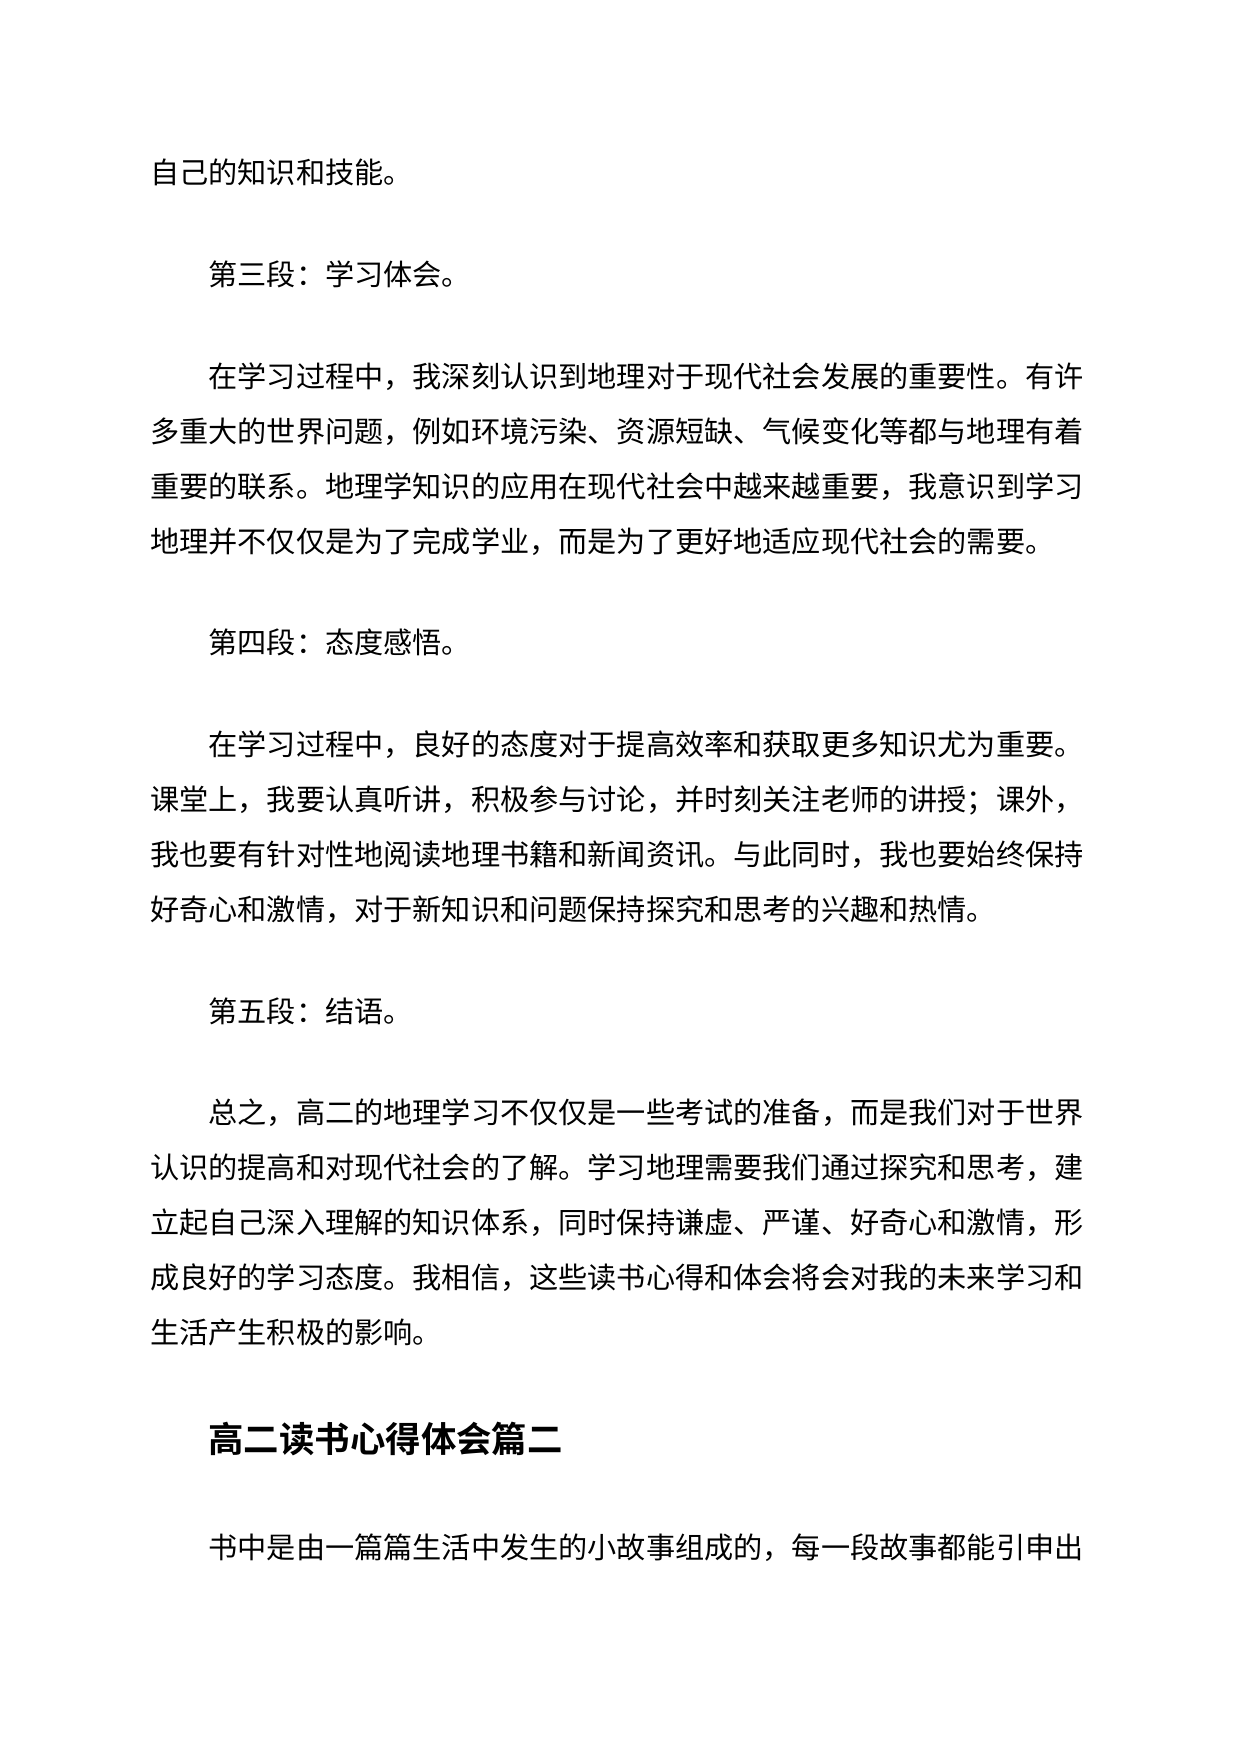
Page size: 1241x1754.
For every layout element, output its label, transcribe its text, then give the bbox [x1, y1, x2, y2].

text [150, 150, 1090, 192]
text 在学习过程中，良好的态度对于提高效率和获取更多知识尤为重要。课堂上，我要认真听讲，积极参与讨论，并时刻关注老师的讲授；课外，我也要有针对性地阅读地理书籍和新闻资讯。与此同时，我也要始终保持好奇心和激情，对于新知识和问题保持探究和思考的兴趣和热情。 [150, 722, 1090, 929]
text 第三段：学习体会。 [150, 252, 1090, 294]
text 高二读书心得体会篇二 [150, 1411, 1090, 1463]
text 第四段：态度感悟。 [150, 620, 1090, 662]
text 在学习过程中，我深刻认识到地理对于现代社会发展的重要性。有许多重大的世界问题，例如环境污染、资源短缺、气候变化等都与地理有着重要的联系。地理学知识的应用在现代社会中越来越重要，我意识到学习地理并不仅仅是为了完成学业，而是为了更好地适应现代社会的需要。 [150, 353, 1090, 561]
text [150, 1525, 1090, 1567]
text 第五段：结语。 [150, 988, 1090, 1031]
text 总之，高二的地理学习不仅仅是一些考试的准备，而是我们对于世界认识的提高和对现代社会的了解。学习地理需要我们通过探究和思考，建立起自己深入理解的知识体系，同时保持谦虚、严谨、好奇心和激情，形成良好的学习态度。我相信，这些读书心得和体会将会对我的未来学习和生活产生积极的影响。 [150, 1090, 1090, 1352]
